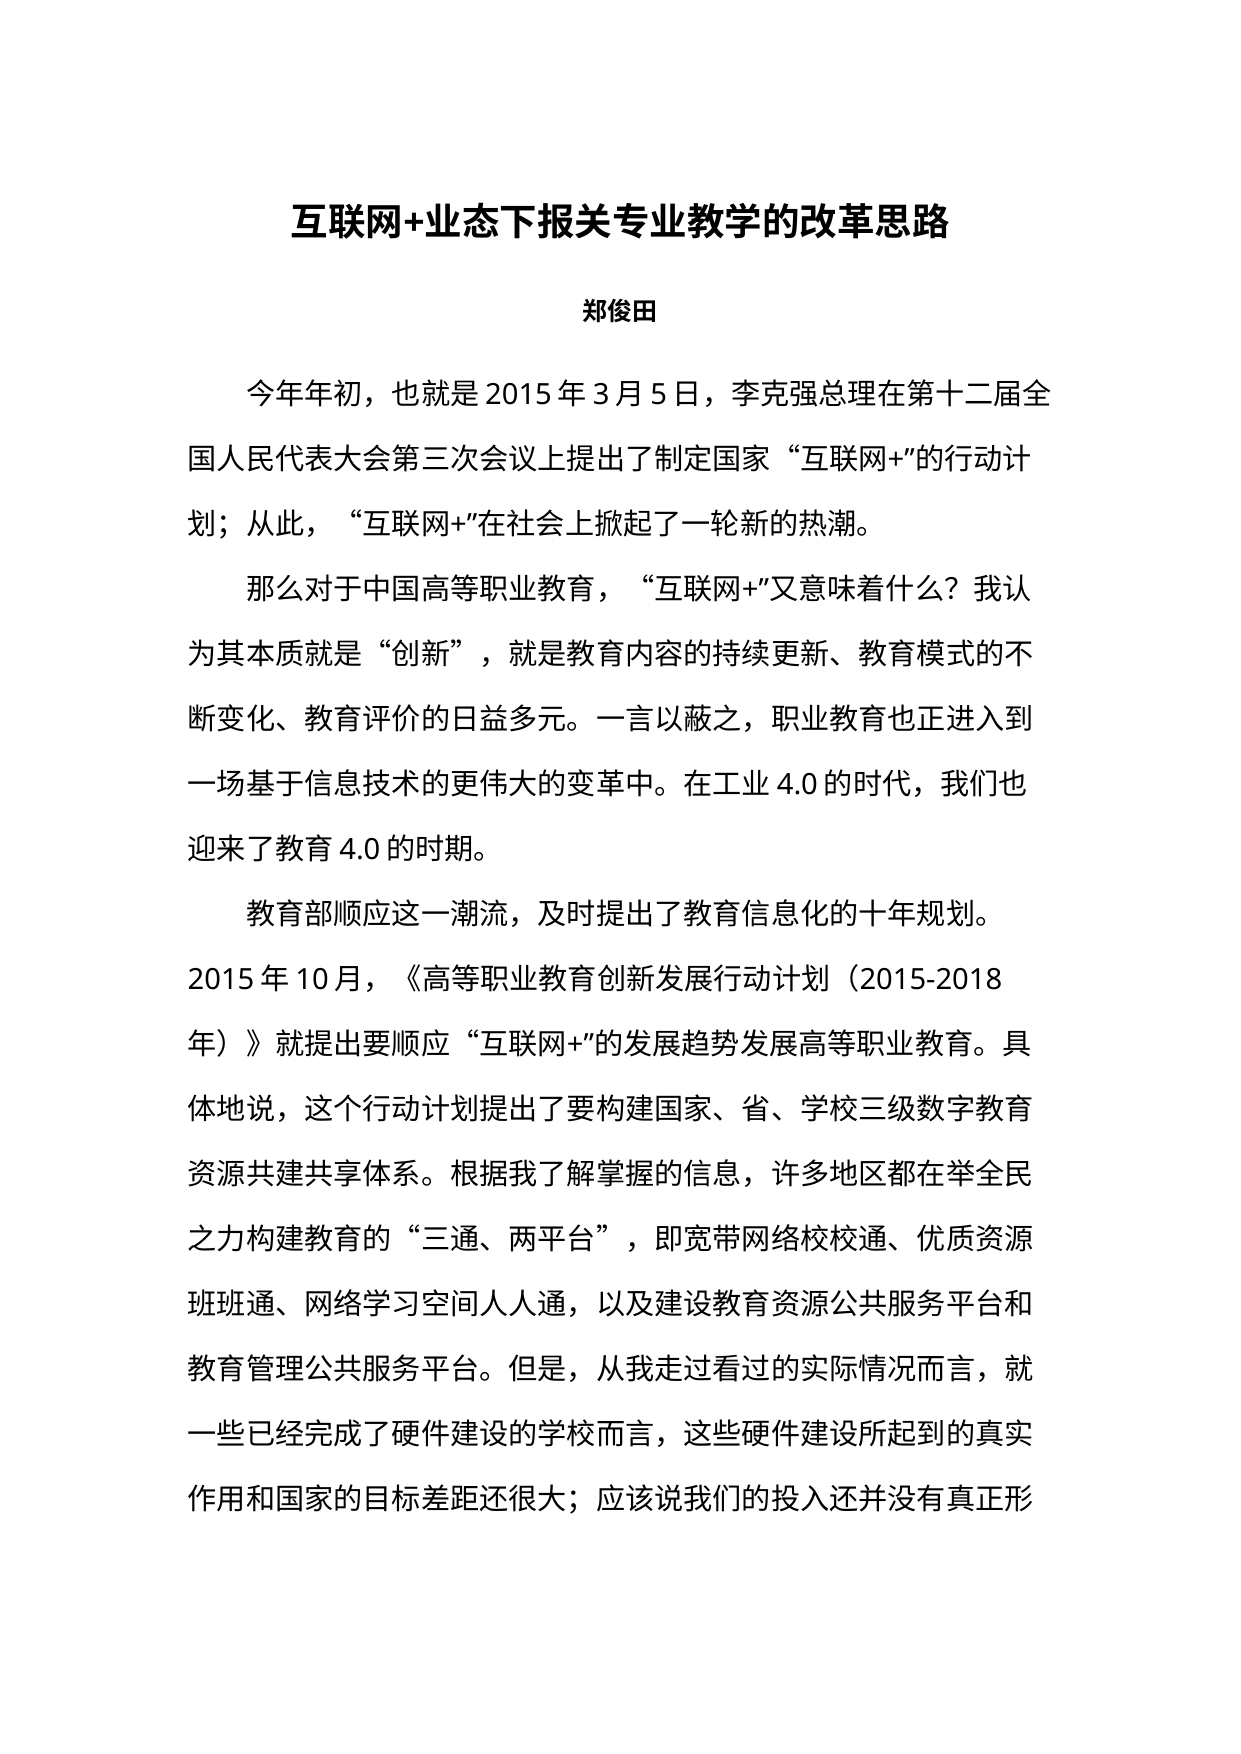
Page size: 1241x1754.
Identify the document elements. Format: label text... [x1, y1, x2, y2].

subtitle 郑俊田 [187, 277, 1053, 342]
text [187, 879, 1053, 1529]
text 那么对于中国高等职业教育，“互联网+”又意味着什么？我认为其本质就是“创新”，就是教育内容的持续更新、教育模式的不断变化、教育评价的日益多元。一言以蔽之，职业教育也正进入到一场基于信息技术的更伟大的变革中。在工业4.0的时代，我们也迎来了教育4.0的时期。 [187, 554, 1053, 879]
text 今年年初，也就是2015年3月5日，李克强总理在第十二届全国人民代表大会第三次会议上提出了制定国家“互联网+”的行动计划；从此，“互联网+”在社会上掀起了一轮新的热潮。 [187, 359, 1053, 554]
title 互联网+业态下报关专业教学的改革思路 [187, 187, 1053, 252]
